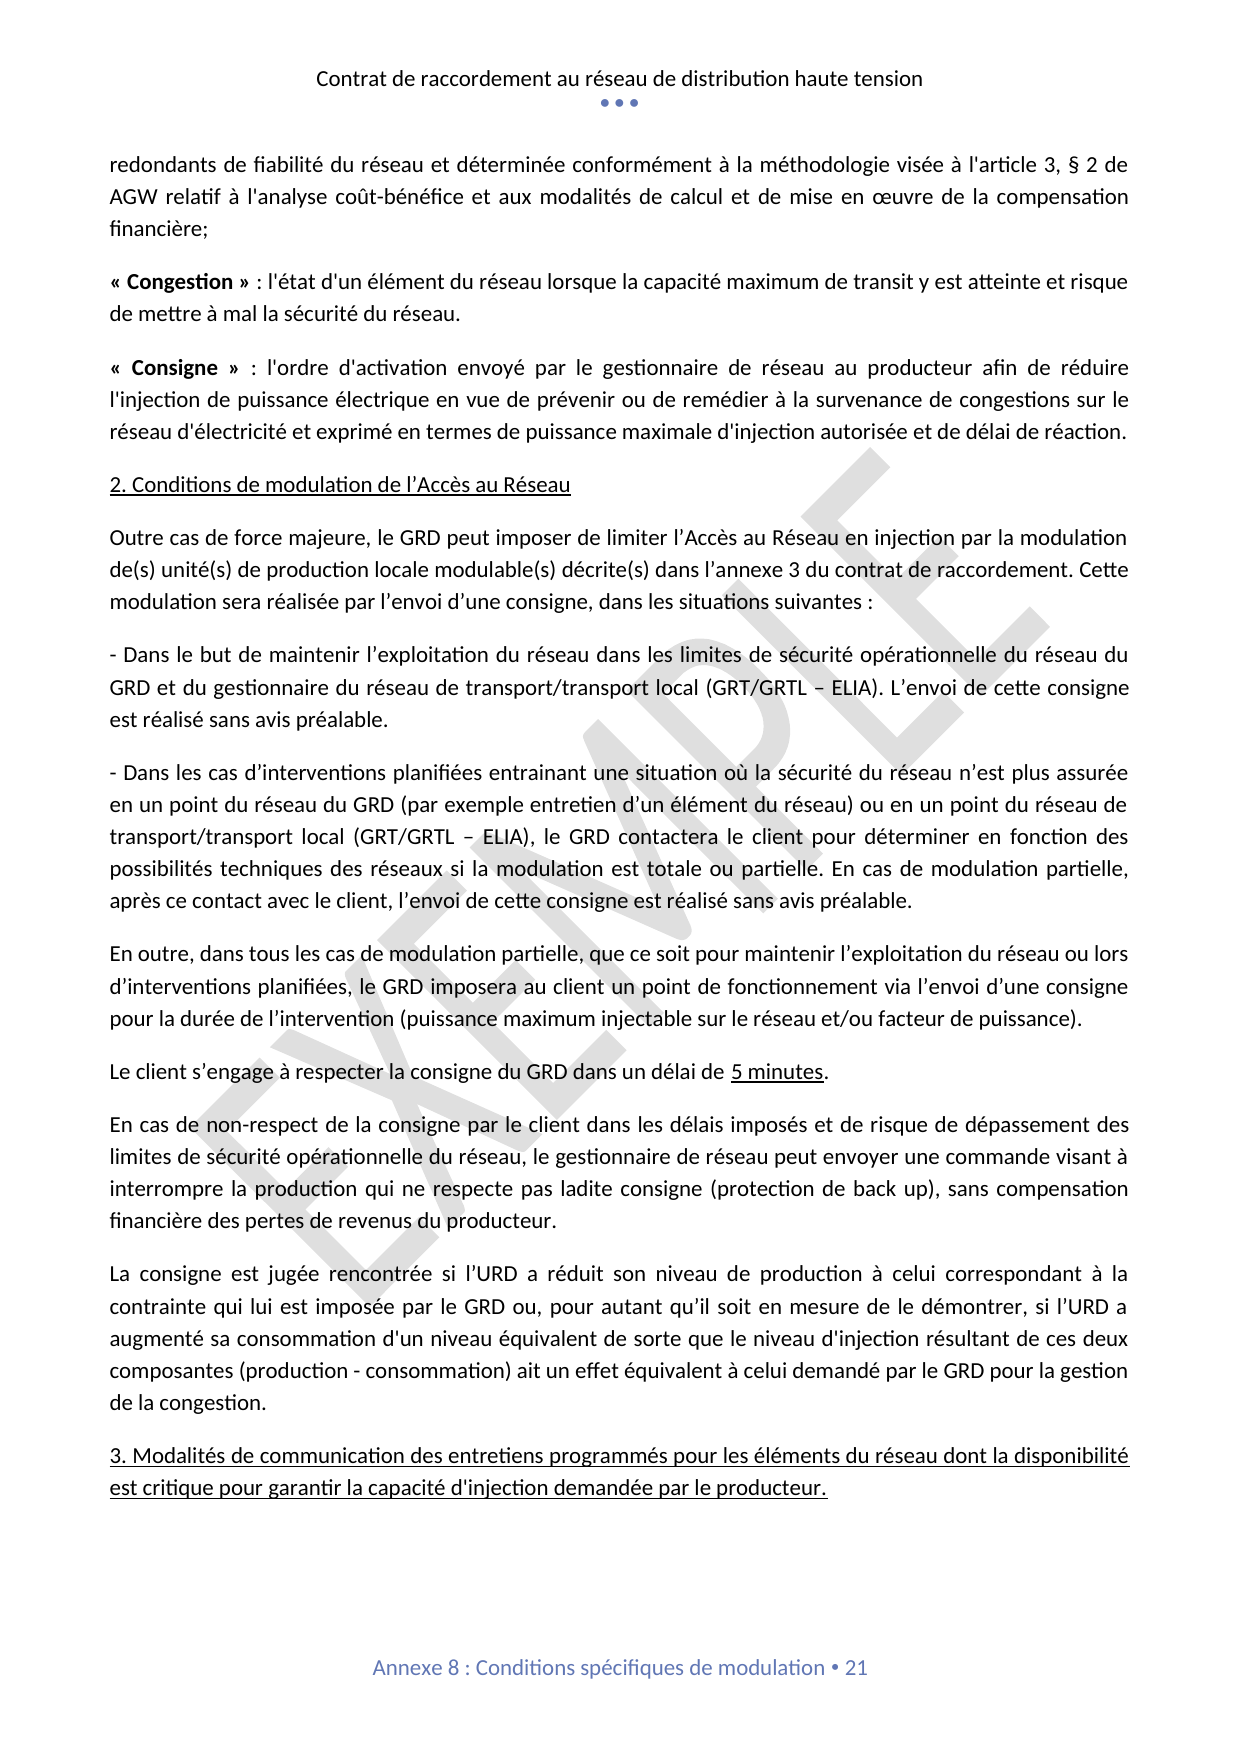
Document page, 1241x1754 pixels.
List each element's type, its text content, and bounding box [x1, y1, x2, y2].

text Le client s’engage à respecter la consigne du GRD dans un délai de 5 minutes. [109, 1057, 1131, 1085]
text « Consigne » : l'ordre d'activation envoyé par le gestionnaire de réseau au producteur afin de réduire l'injection de puissance électrique en vue de prévenir ou de remédier à la survenance de congestions sur le réseau d'électricité et exprimé en termes de puissance maximale d'injection autorisée et de délai de réaction. [109, 353, 1131, 445]
text Outre cas de force majeure, le GRD peut imposer de limiter l’Accès au Réseau en injection par la modulation de(s) unité(s) de production locale modulable(s) décrite(s) dans l’annexe 3 du contrat de raccordement. Cette modulation sera réalisée par l’envoi d’une consigne, dans les situations suivantes : [109, 523, 1131, 615]
text - Dans les cas d’interventions planifiées entrainant une situation où la sécurité du réseau n’est plus assurée en un point du réseau du GRD (par exemple entretien d’un élément du réseau) ou en un point du réseau de transport/transport local (GRT/GRTL – ELIA), le GRD contactera le client pour déterminer en fonction des possibilités techniques des réseaux si la modulation est totale ou partielle. En cas de modulation partielle, après ce contact avec le client, l’envoi de cette consigne est réalisé sans avis préalable. [109, 758, 1131, 914]
text 2. Conditions de modulation de l’Accès au Réseau [109, 470, 1131, 498]
text 3. Modalités de communication des entretiens programmés pour les éléments du réseau dont la disponibilité est critique pour garantir la capacité d'injection demandée par le producteur. [109, 1441, 1131, 1502]
text La consigne est jugée rencontrée si l’URD a réduit son niveau de production à celui correspondant à la contrainte qui lui est imposée par le GRD ou, pour autant qu’il soit en mesure de le démontrer, si l’URD a augmenté sa consommation d'un niveau équivalent de sorte que le niveau d'injection résultant de ces deux composantes (production - consommation) ait un effet équivalent à celui demandé par le GRD pour la gestion de la congestion. [109, 1259, 1131, 1416]
text - Dans le but de maintenir l’exploitation du réseau dans les limites de sécurité opérationnelle du réseau du GRD et du gestionnaire du réseau de transport/transport local (GRT/GRTL – ELIA). L’envoi de cette consigne est réalisé sans avis préalable. [109, 640, 1131, 733]
text En outre, dans tous les cas de modulation partielle, que ce soit pour maintenir l’exploitation du réseau ou lors d’interventions planifiées, le GRD imposera au client un point de fonctionnement via l’envoi d’une consigne pour la durée de l’intervention (puissance maximum injectable sur le réseau et/ou facteur de puissance). [109, 939, 1131, 1032]
text « Congestion » : l'état d'un élément du réseau lorsque la capacité maximum de transit y est atteinte et risque de mettre à mal la sécurité du réseau. [109, 267, 1131, 328]
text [109, 150, 1131, 242]
text En cas de non-respect de la consigne par le client dans les délais imposés et de risque de dépassement des limites de sécurité opérationnelle du réseau, le gestionnaire de réseau peut envoyer une commande visant à interrompre la production qui ne respecte pas ladite consigne (protection de back up), sans compensation financière des pertes de revenus du producteur. [109, 1110, 1131, 1234]
